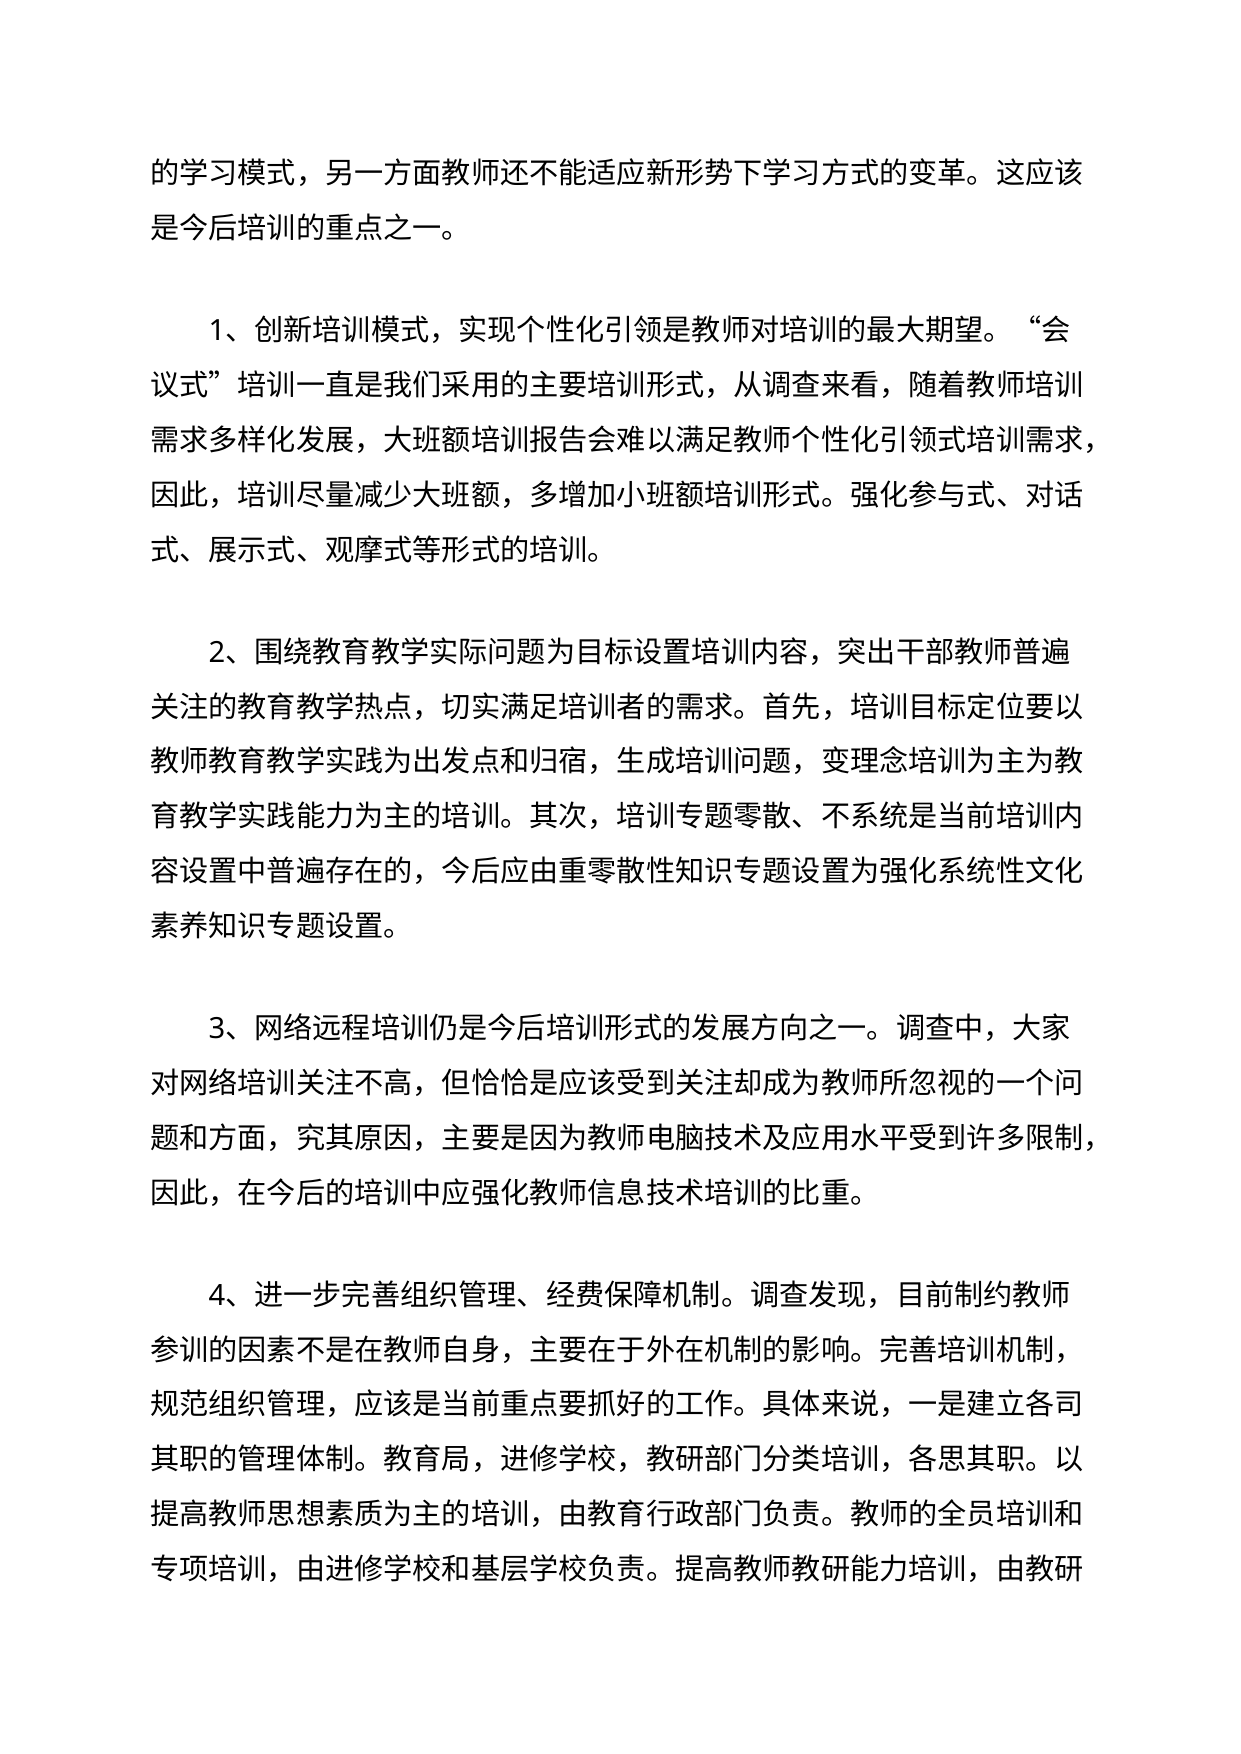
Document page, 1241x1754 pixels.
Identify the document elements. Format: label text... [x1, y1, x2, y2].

text 2、围绕教育教学实际问题为目标设置培训内容，突出干部教师普遍关注的教育教学热点，切实满足培训者的需求。首先，培训目标定位要以教师教育教学实践为出发点和归宿，生成培训问题，变理念培训为主为教育教学实践能力为主的培训。其次，培训专题零散、不系统是当前培训内容设置中普遍存在的，今后应由重零散性知识专题设置为强化系统性文化素养知识专题设置。 [150, 628, 1090, 945]
text 1、创新培训模式，实现个性化引领是教师对培训的最大期望。“会议式”培训一直是我们采用的主要培训形式，从调查来看，随着教师培训需求多样化发展，大班额培训报告会难以满足教师个性化引领式培训需求，因此，培训尽量减少大班额，多增加小班额培训形式。强化参与式、对话式、展示式、观摩式等形式的培训。 [150, 307, 1090, 569]
text 3、网络远程培训仍是今后培训形式的发展方向之一。调查中，大家对网络培训关注不高，但恰恰是应该受到关注却成为教师所忽视的一个问题和方面，究其原因，主要是因为教师电脑技术及应用水平受到许多限制，因此，在今后的培训中应强化教师信息技术培训的比重。 [150, 1004, 1090, 1212]
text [150, 150, 1090, 247]
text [150, 1271, 1090, 1588]
